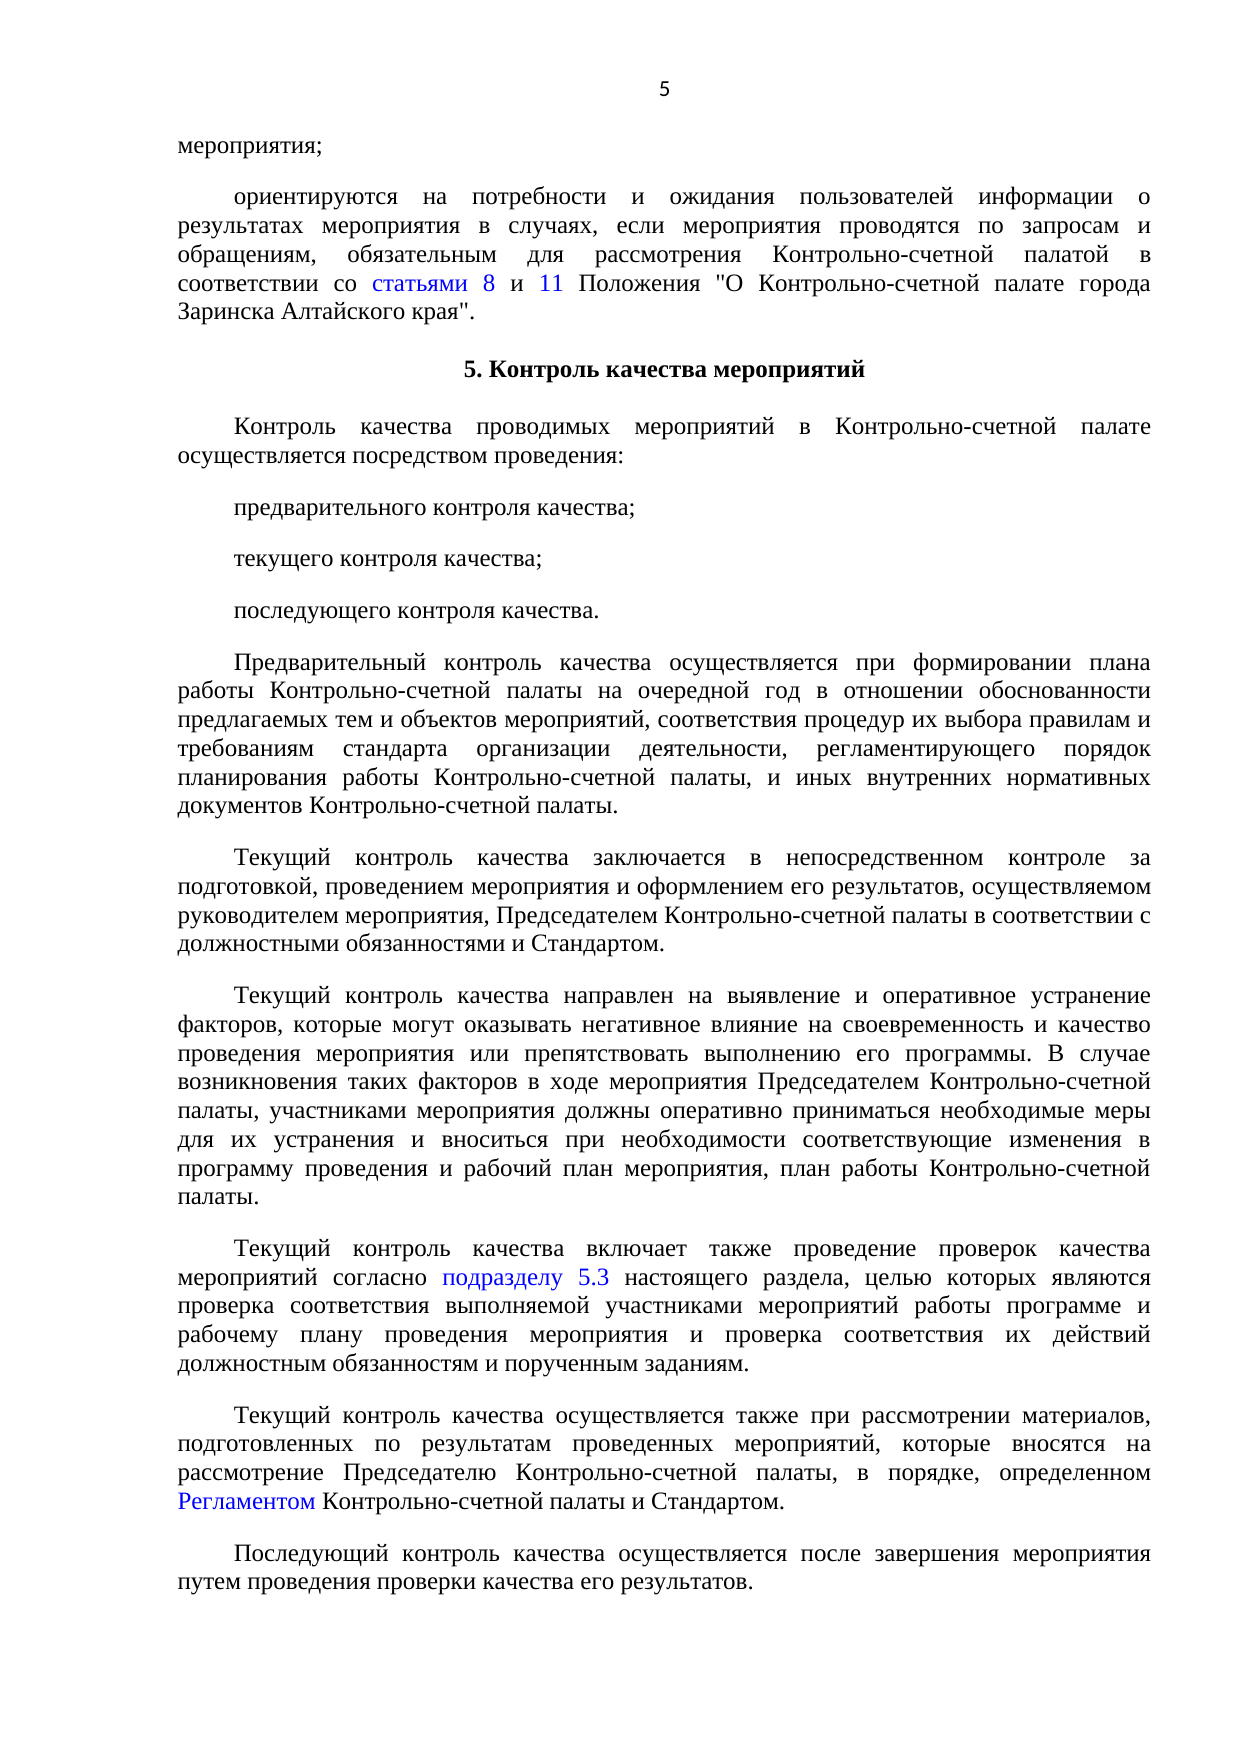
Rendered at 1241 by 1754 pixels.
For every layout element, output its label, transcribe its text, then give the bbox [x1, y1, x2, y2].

title 5. Контроль качества мероприятий [177, 354, 1152, 383]
text ориентируются на потребности и ожидания пользователей информации о результатах мероприятия в случаях, если мероприятия проводятся по запросам и обращениям, обязательным для рассмотрения Контрольно-счетной палатой в соответствии со статьями 8 и 11 Положения "О Контрольно-счетной палате города Заринска Алтайского края". [177, 181, 1152, 325]
text Текущий контроль качества включает также проведение проверок качества мероприятий согласно подразделу 5.3 настоящего раздела, целью которых являются проверка соответствия выполняемой участниками мероприятий работы программе и рабочему плану проведения мероприятия и проверка соответствия их действий должностным обязанностям и порученным заданиям. [177, 1233, 1152, 1377]
text Текущий контроль качества заключается в непосредственном контроле за подготовкой, проведением мероприятия и оформлением его результатов, осуществляемом руководителем мероприятия, Председателем Контрольно-счетной палаты в соответствии с должностными обязанностями и Стандартом. [177, 842, 1152, 957]
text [177, 130, 1152, 158]
text Контроль качества проводимых мероприятий в Контрольно-счетной палате осуществляется посредством проведения: [177, 411, 1152, 469]
text текущего контроля качества; [177, 543, 1152, 572]
text предварительного контроля качества; [177, 492, 1152, 521]
text Текущий контроль качества направлен на выявление и оперативное устранение факторов, которые могут оказывать негативное влияние на своевременность и качество проведения мероприятия или препятствовать выполнению его программы. В случае возникновения таких факторов в ходе мероприятия Председателем Контрольно-счетной палаты, участниками мероприятия должны оперативно приниматься необходимые меры для их устранения и вноситься при необходимости соответствующие изменения в программу проведения и рабочий план мероприятия, план работы Контрольно-счетной палаты. [177, 980, 1152, 1210]
text Текущий контроль качества осуществляется также при рассмотрении материалов, подготовленных по результатам проведенных мероприятий, которые вносятся на рассмотрение Председателю Контрольно-счетной палаты, в порядке, определенном Регламентом Контрольно-счетной палаты и Стандартом. [177, 1400, 1152, 1515]
text Последующий контроль качества осуществляется после завершения мероприятия путем проведения проверки качества его результатов. [177, 1538, 1152, 1595]
text последующего контроля качества. [177, 595, 1152, 624]
text Предварительный контроль качества осуществляется при формировании плана работы Контрольно-счетной палаты на очередной год в отношении обоснованности предлагаемых тем и объектов мероприятий, соответствия процедур их выбора правилам и требованиям стандарта организации деятельности, регламентирующего порядок планирования работы Контрольно-счетной палаты, и иных внутренних нормативных документов Контрольно-счетной палаты. [177, 647, 1152, 819]
